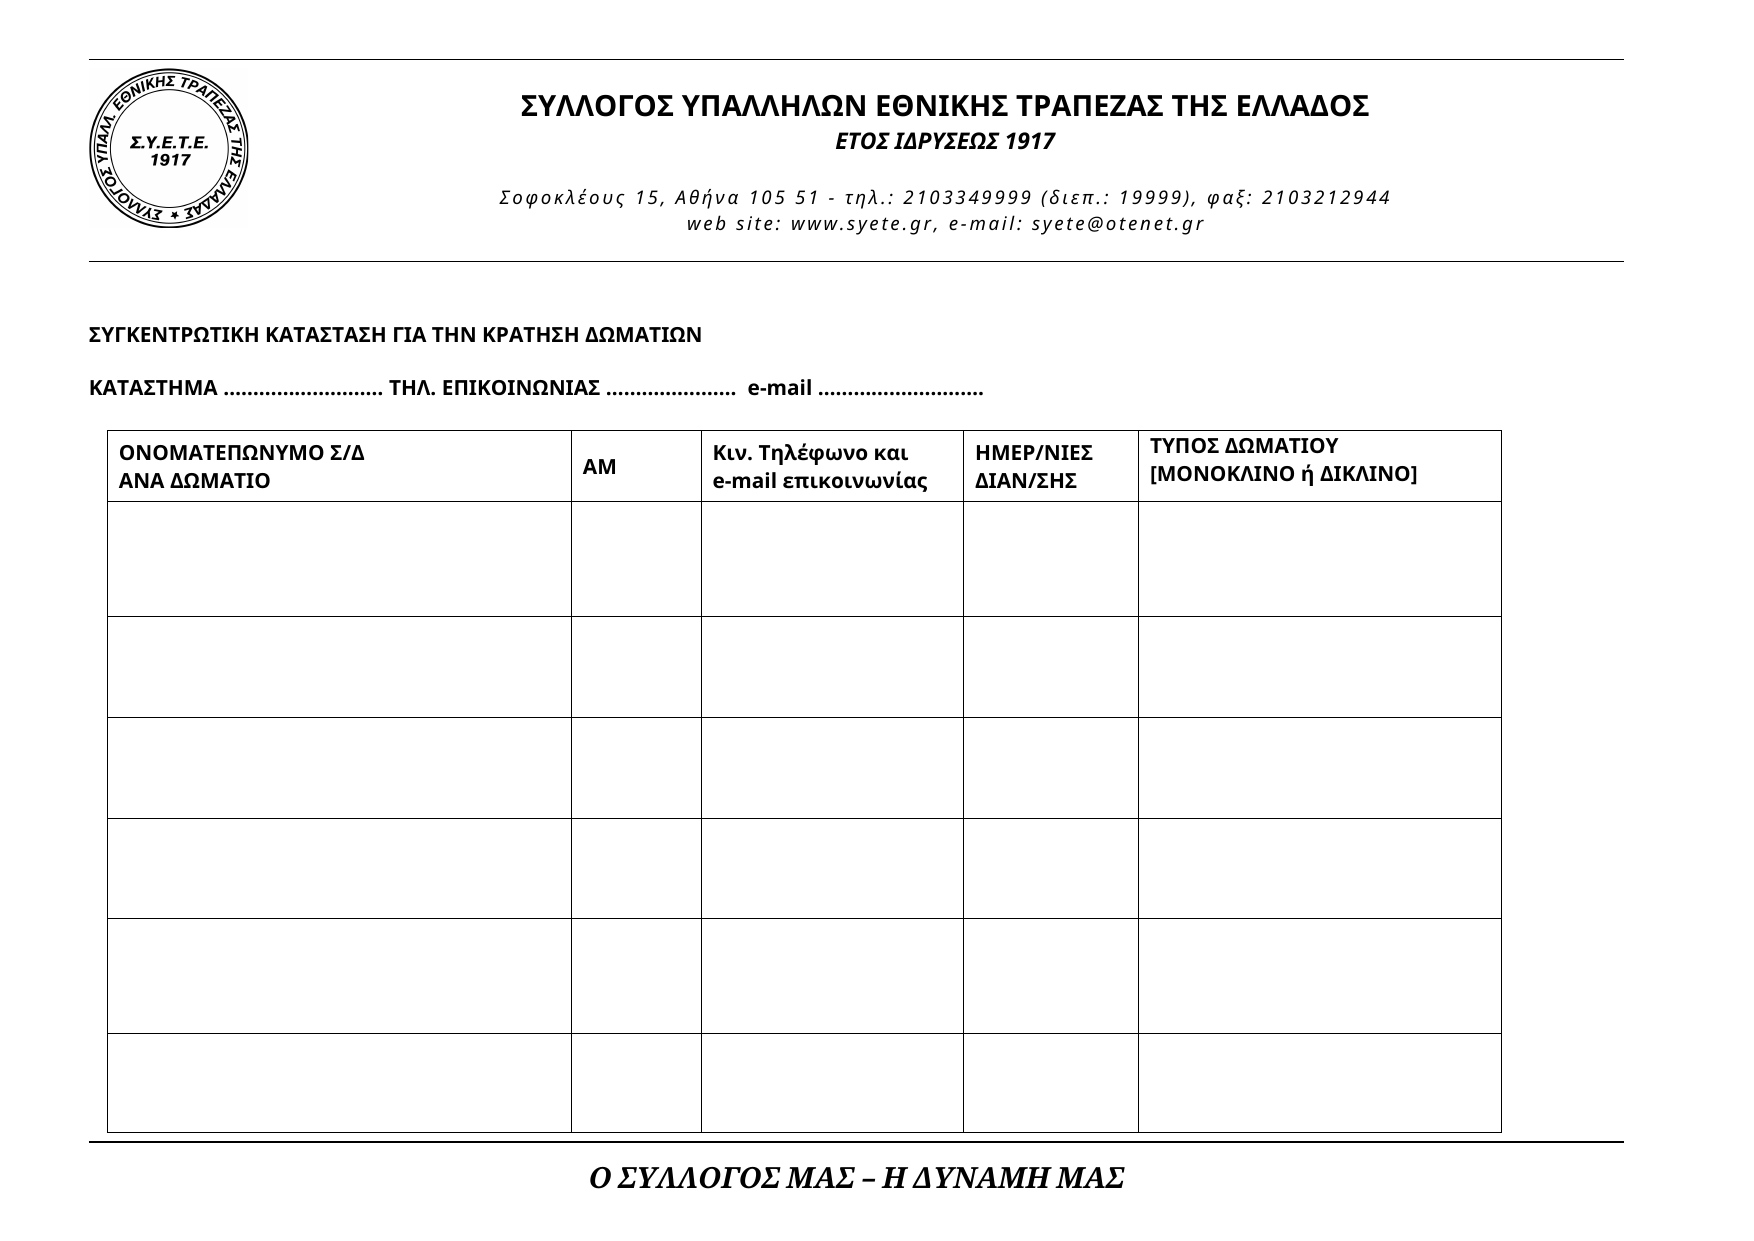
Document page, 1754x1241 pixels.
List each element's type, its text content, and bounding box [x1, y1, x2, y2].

text ΣΥΛΛΟΓΟΣ ΥΠΑΛΛΗΛΩΝ ΕΘΝΙΚΗΣ ΤΡΑΠΕΖΑΣ ΤΗΣ ΕΛΛΑΔΟΣ [266, 85, 1624, 124]
table_cell [108, 718, 571, 817]
table_cell [108, 919, 571, 1033]
table_cell [964, 819, 1138, 918]
table_cell [108, 819, 571, 918]
table_cell [572, 919, 701, 1033]
table_cell [1139, 1034, 1501, 1132]
table_cell [702, 502, 963, 616]
text ΣΥΓΚΕΝΤΡΩΤΙΚΗ ΚΑΤΑΣΤΑΣΗ ΓΙΑ ΤΗΝ ΚΡΑΤΗΣΗ ΔΩΜΑΤΙΩΝ [89, 320, 1624, 348]
text Σοφοκλέους 15, Αθήνα 105 51 - τηλ.: 2103349999 (διεπ.: 19999), φαξ: 2103212944 [266, 184, 1624, 210]
text web site: www.syete.gr, e-mail: syete@otenet.gr [266, 210, 1624, 236]
table_cell [1139, 919, 1501, 1033]
table_cell [702, 617, 963, 717]
table_header ΤΥΠΟΣ ΔΩΜΑΤΙΟΥ [ΜΟΝΟΚΛΙΝΟ ή ΔΙΚΛΙΝΟ] [1139, 431, 1501, 501]
text ΕΤΟΣ ΙΔΡΥΣΕΩΣ 1917 [266, 124, 1624, 156]
table_cell [572, 1034, 701, 1132]
picture [89, 68, 249, 228]
table_cell [964, 718, 1138, 817]
table_cell [572, 617, 701, 717]
table_cell [964, 1034, 1138, 1132]
table_cell [702, 919, 963, 1033]
table_cell [1139, 617, 1501, 717]
table_cell [572, 718, 701, 817]
table_cell [1139, 819, 1501, 918]
text ΚΑΤΑΣΤΗΜΑ ……………………… ΤΗΛ. ΕΠΙΚΟΙΝΩΝΙΑΣ …………………. e-mail ………………………. [89, 373, 1624, 402]
table_cell [964, 502, 1138, 616]
table_header HΜΕΡ/ΝΙΕΣ ΔΙΑΝ/ΣΗΣ [964, 431, 1138, 501]
table_header ΑΜ [572, 431, 701, 501]
table_cell [702, 1034, 963, 1132]
table_cell [1139, 718, 1501, 817]
table_cell [702, 718, 963, 817]
table_cell [572, 819, 701, 918]
table_cell [702, 819, 963, 918]
table_cell [964, 919, 1138, 1033]
table_header ΟΝΟΜΑΤΕΠΩΝΥΜΟ Σ/Δ ΑΝΑ ΔΩΜΑΤΙΟ [108, 431, 571, 501]
table_cell [1139, 502, 1501, 616]
table_cell [108, 1034, 571, 1132]
table_cell [108, 502, 571, 616]
table_cell [964, 617, 1138, 717]
table_cell [108, 617, 571, 717]
table_header Κιν. Τηλέφωνο και e-mail επικοινωνίας [702, 431, 963, 501]
table_cell [572, 502, 701, 616]
